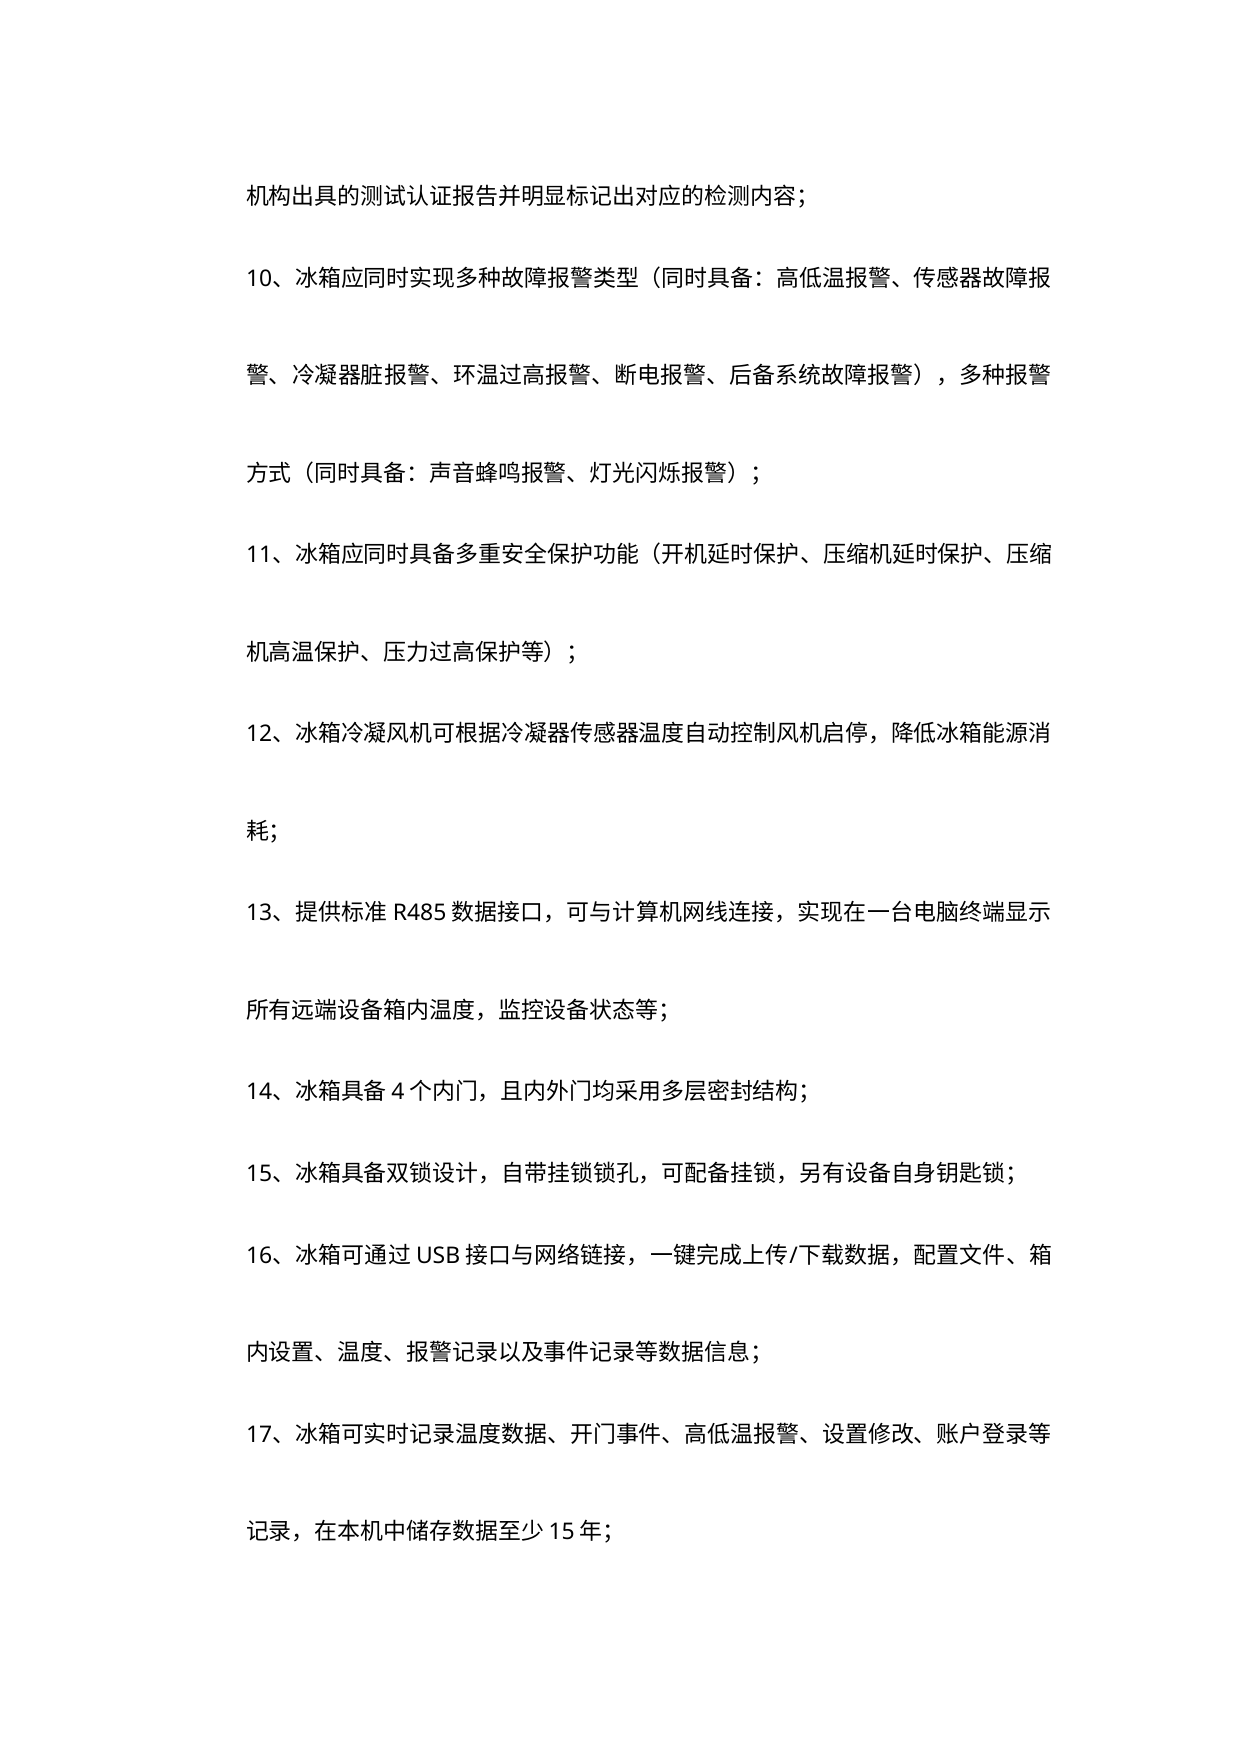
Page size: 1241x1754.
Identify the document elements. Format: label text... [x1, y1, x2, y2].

text 12、冰箱冷凝风机可根据冷凝器传感器温度自动控制风机启停，降低冰箱能源消耗； [246, 699, 1053, 862]
text 11、冰箱应同时具备多重安全保护功能（开机延时保护、压缩机延时保护、压缩机高温保护、压力过高保护等）； [246, 520, 1053, 683]
text 14、冰箱具备4个内门，且内外门均采用多层密封结构； [246, 1057, 1053, 1122]
text 15、冰箱具备双锁设计，自带挂锁锁孔，可配备挂锁，另有设备自身钥匙锁； [246, 1139, 1053, 1204]
text 16、冰箱可通过USB接口与网络链接，一键完成上传/下载数据，配置文件、箱内设置、温度、报警记录以及事件记录等数据信息； [246, 1221, 1053, 1383]
text 13、提供标准R485数据接口，可与计算机网线连接，实现在一台电脑终端显示所有远端设备箱内温度，监控设备状态等； [246, 878, 1053, 1041]
text 10、冰箱应同时实现多种故障报警类型（同时具备：高低温报警、传感器故障报警、冷凝器脏报警、环温过高报警、断电报警、后备系统故障报警），多种报警方式（同时具备：声音蜂鸣报警、灯光闪烁报警）； [246, 243, 1053, 503]
text 17、冰箱可实时记录温度数据、开门事件、高低温报警、设置修改、账户登录等记录，在本机中储存数据至少15年； [246, 1400, 1053, 1562]
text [246, 162, 1053, 227]
